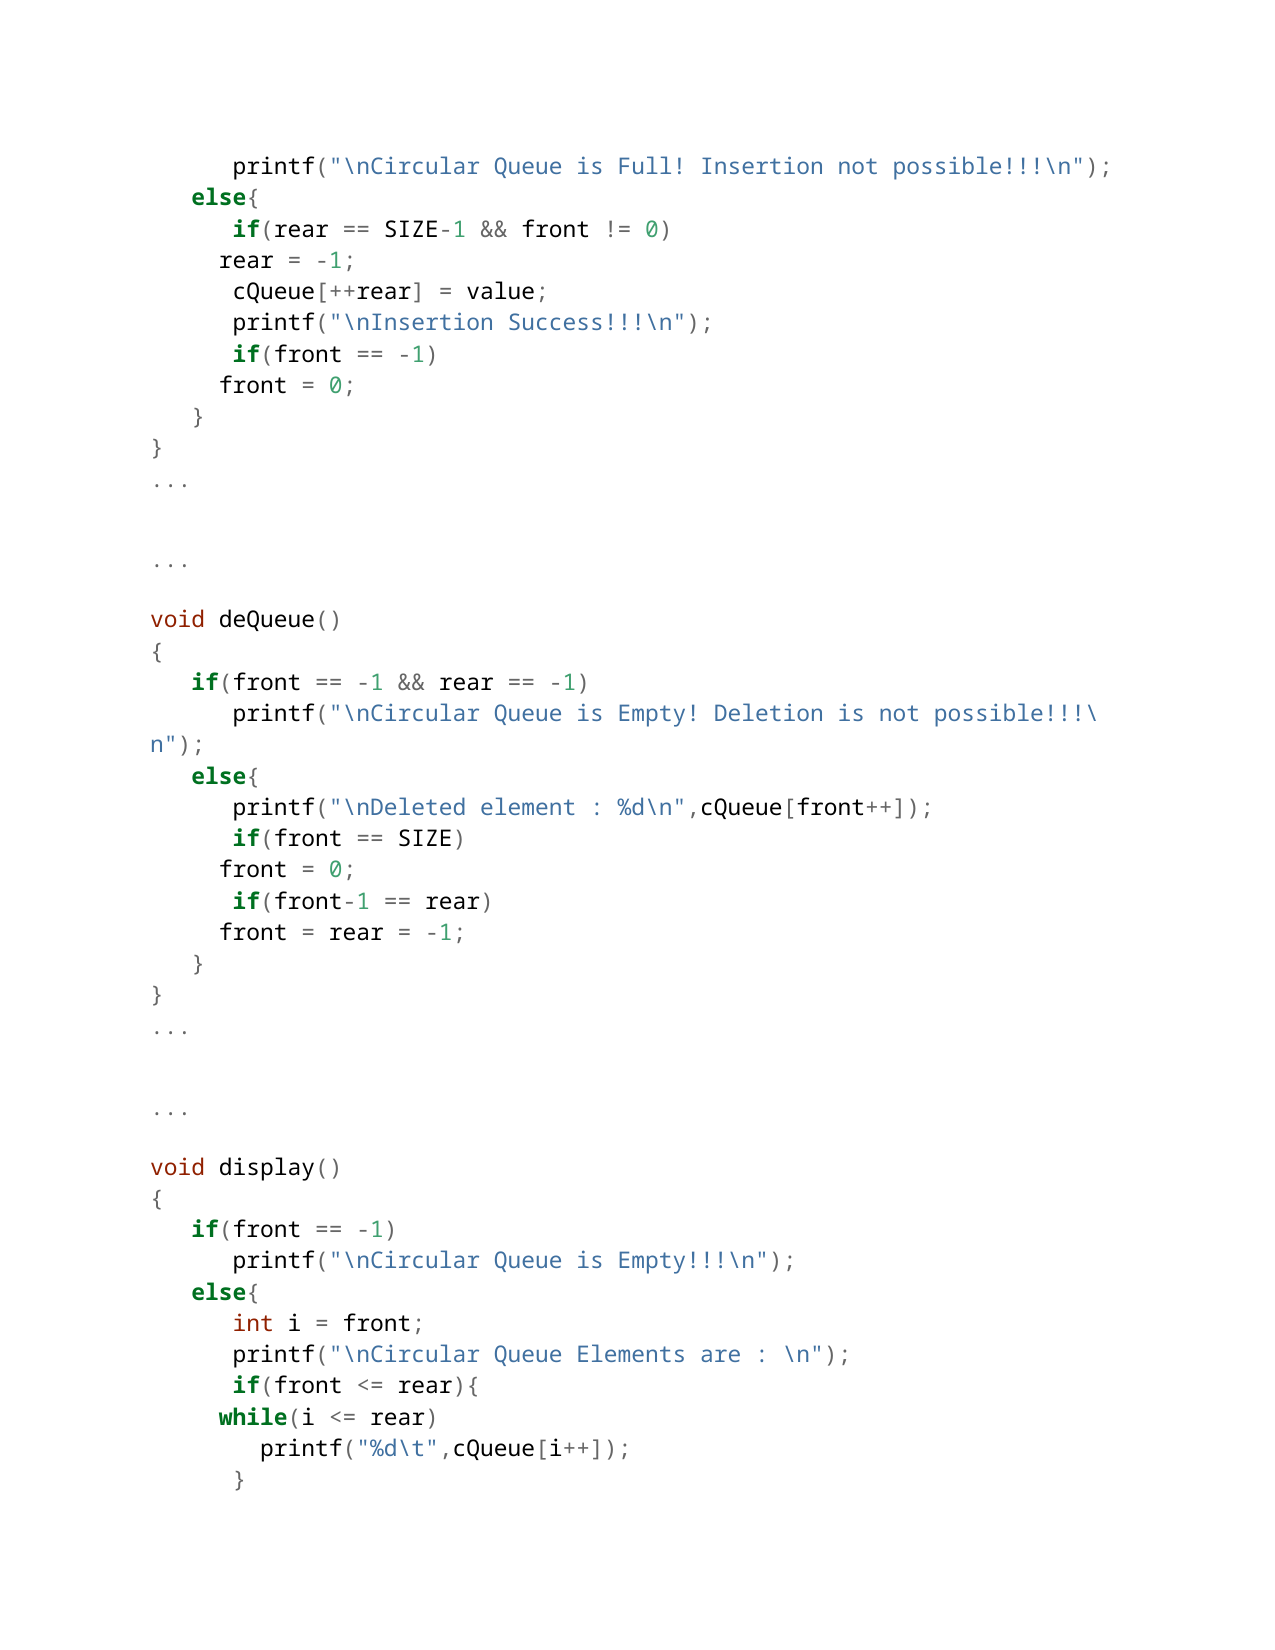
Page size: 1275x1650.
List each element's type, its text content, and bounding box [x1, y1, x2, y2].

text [150, 150, 1125, 494]
text ... void deQueue() { if(front == -1 && rear == -1) printf("\nCircular Queue is Empty! Deletion is not possible!!!\n"); else{ printf("\nDeleted element : %d\n",cQueue[front++]); if(front == SIZE) front = 0; if(front-1 == rear) front = rear = -1; } } ... [150, 514, 1125, 1041]
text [150, 1062, 1125, 1494]
